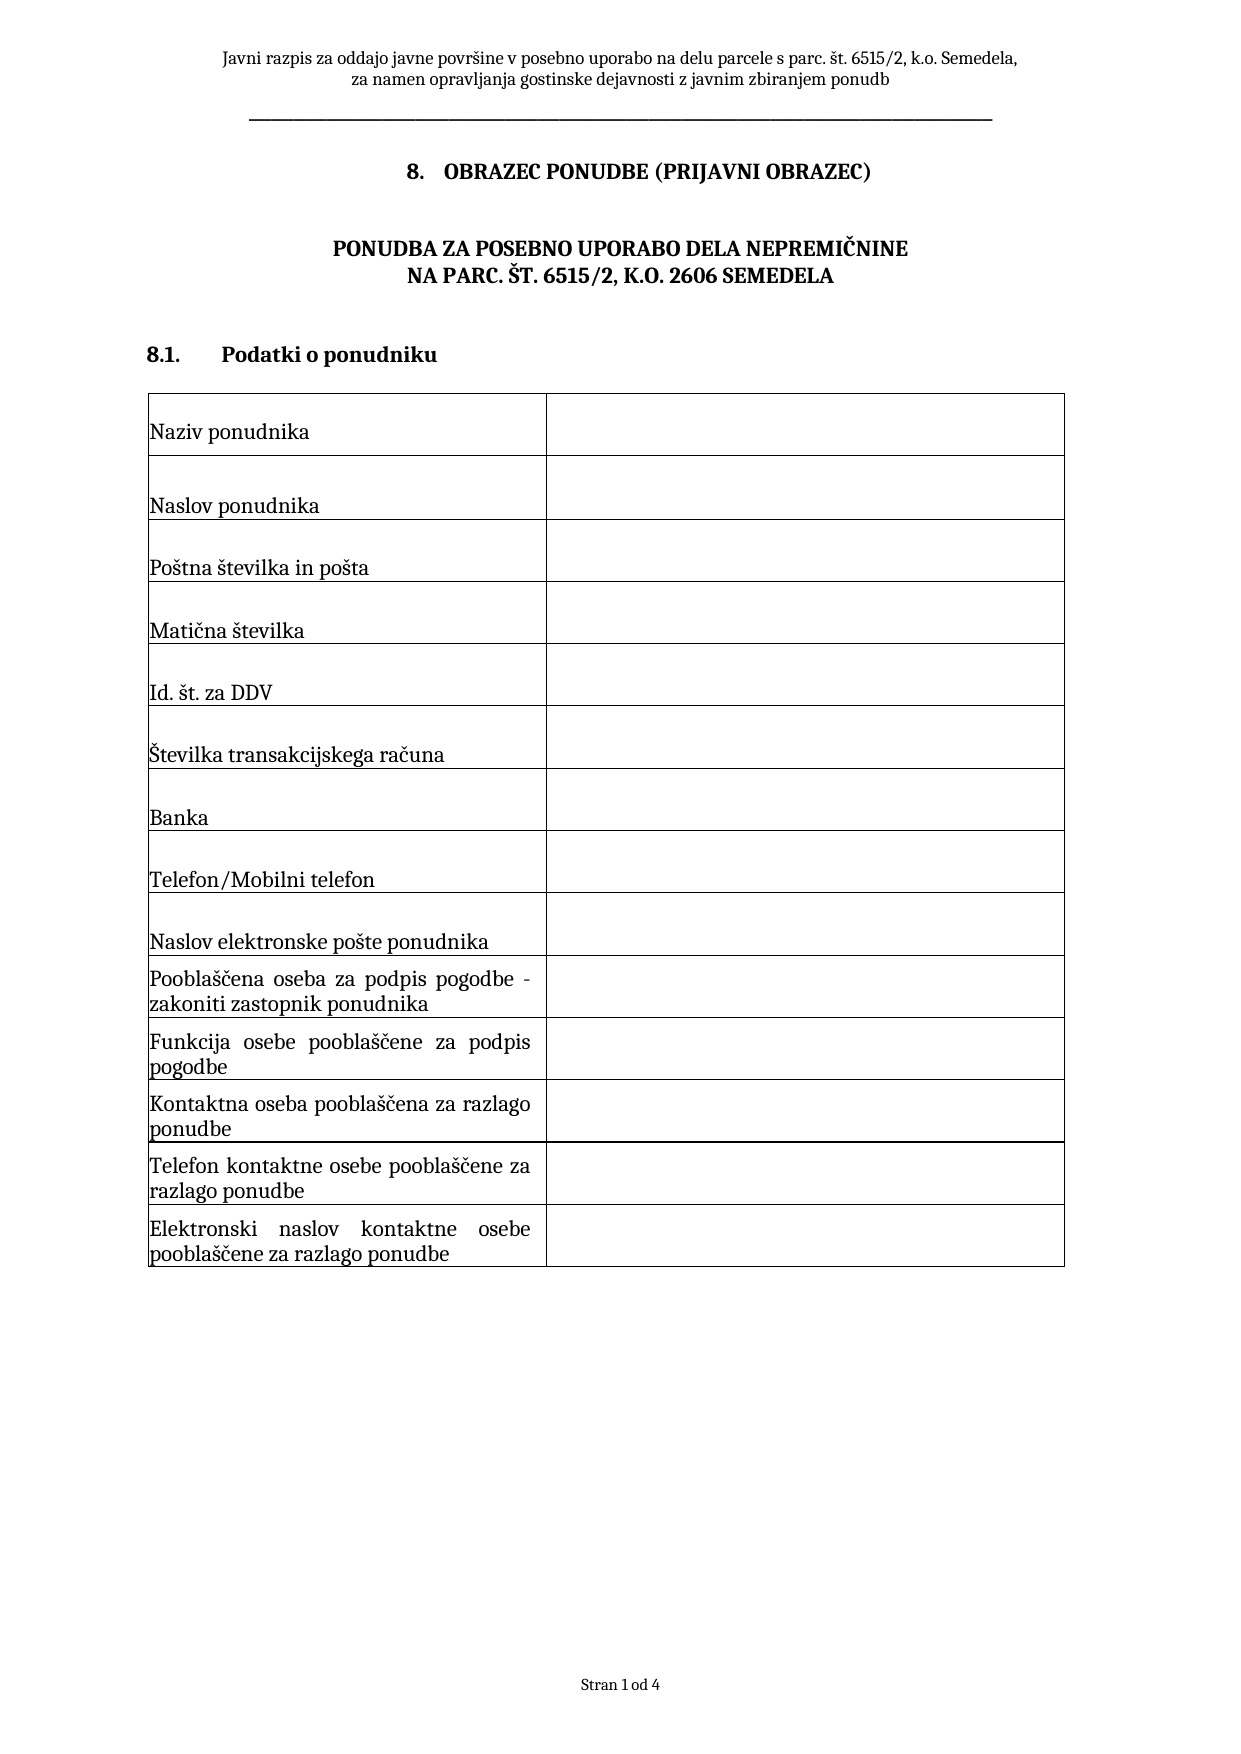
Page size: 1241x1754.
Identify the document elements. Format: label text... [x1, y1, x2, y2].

table_cell [547, 956, 1064, 1017]
table_cell [547, 582, 1064, 643]
table_cell Funkcija osebe pooblaščene za podpis pogodbe [149, 1018, 546, 1079]
table_cell Banka [149, 769, 546, 830]
table_cell [547, 1018, 1064, 1079]
table_cell [547, 831, 1064, 892]
list NA PARC. ŠT. 6515/2, K.O. 2606 SEMEDELA [148, 263, 1093, 289]
table_cell [547, 520, 1064, 581]
table_cell Naslov elektronske pošte ponudnika [149, 893, 546, 954]
table_cell Elektronski naslov kontaktne osebe pooblaščene za razlago ponudbe [149, 1205, 546, 1266]
table_cell Telefon/Mobilni telefon [149, 831, 546, 892]
table_cell [547, 456, 1064, 518]
table_header Naziv ponudnika [149, 394, 546, 455]
table_header [547, 394, 1064, 455]
list Podatki o ponudniku [146, 342, 1093, 368]
table_cell Naslov ponudnika [149, 456, 546, 518]
table_cell [547, 1205, 1064, 1266]
table_cell Matična številka [149, 582, 546, 643]
table_cell Poštna številka in pošta [149, 520, 546, 581]
table_cell [547, 1143, 1064, 1204]
table_cell Pooblaščena oseba za podpis pogodbe - zakoniti zastopnik ponudnika [149, 956, 546, 1017]
table_cell [547, 1080, 1064, 1141]
table_cell [547, 706, 1064, 768]
table_cell Id. št. za DDV [149, 644, 546, 705]
list PONUDBA ZA POSEBNO UPORABO DELA NEPREMIČNINE [148, 236, 1093, 263]
table_cell [547, 769, 1064, 830]
table_cell [547, 644, 1064, 705]
table_cell Kontaktna oseba pooblaščena za razlago ponudbe [149, 1080, 546, 1141]
table_cell Telefon kontaktne osebe pooblaščene za razlago ponudbe [149, 1143, 546, 1204]
table_cell [547, 893, 1064, 954]
table_cell Številka transakcijskega računa [149, 706, 546, 768]
list OBRAZEC PONUDBE (PRIJAVNI OBRAZEC) [185, 158, 1093, 185]
